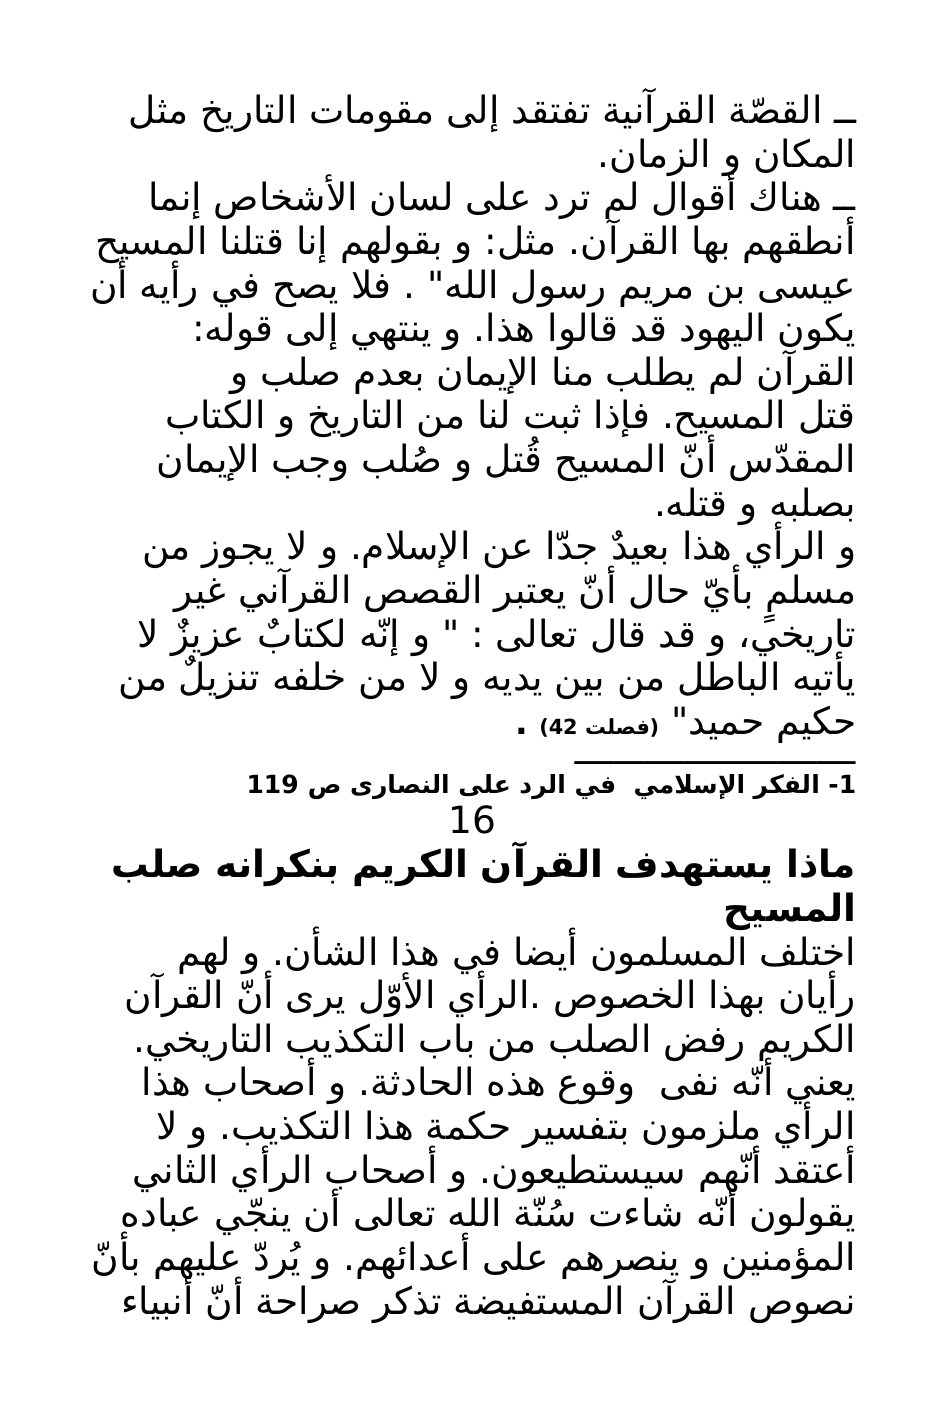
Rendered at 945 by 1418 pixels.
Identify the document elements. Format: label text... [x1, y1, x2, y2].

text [89, 930, 856, 1323]
text و الرأي هذا بعيدٌ جدّا عن الإسلام. و لا يجوز من مسلمٍ بأيّ حال أنّ يعتبر القصص القرآني غير تاريخي، و قد قال تعالى : " و إنّه لكتابٌ عزيزٌ لا يأتيه الباطل من بين يديه و لا من خلفه تنزيلٌ من حكيم حميد" (فصلت 42) . [89, 525, 856, 743]
text 1- الفكر الإسلامي في الرد على النصارى ص 119 [89, 770, 856, 799]
text ماذا يستهدف القرآن الكريم بنكرانه صلب المسيح [89, 843, 856, 930]
text 16 [89, 799, 856, 843]
text ــ هناك أقوال لم ترد على لسان الأشخاص إنما أنطقهم بها القرآن. مثل: و بقولهم إنا قتلنا المسيح عيسى بن مريم رسول الله" . فلا يصح في رأيه أن يكون اليهود قد قالوا هذا. و ينتهي إلى قوله: القرآن لم يطلب منا الإيمان بعدم صلب و [89, 176, 856, 394]
text ــــــــــــــــــــــــــــــــــــ [89, 743, 856, 770]
text قتل المسيح. فإذا ثبت لنا من التاريخ و الكتاب المقدّس أنّ المسيح قُتل و صُلب وجب الإيمان بصلبه و قتله. [89, 394, 856, 525]
text ــ القصّة القرآنية تفتقد إلى مقومات التاريخ مثل المكان و الزمان. [89, 89, 856, 176]
